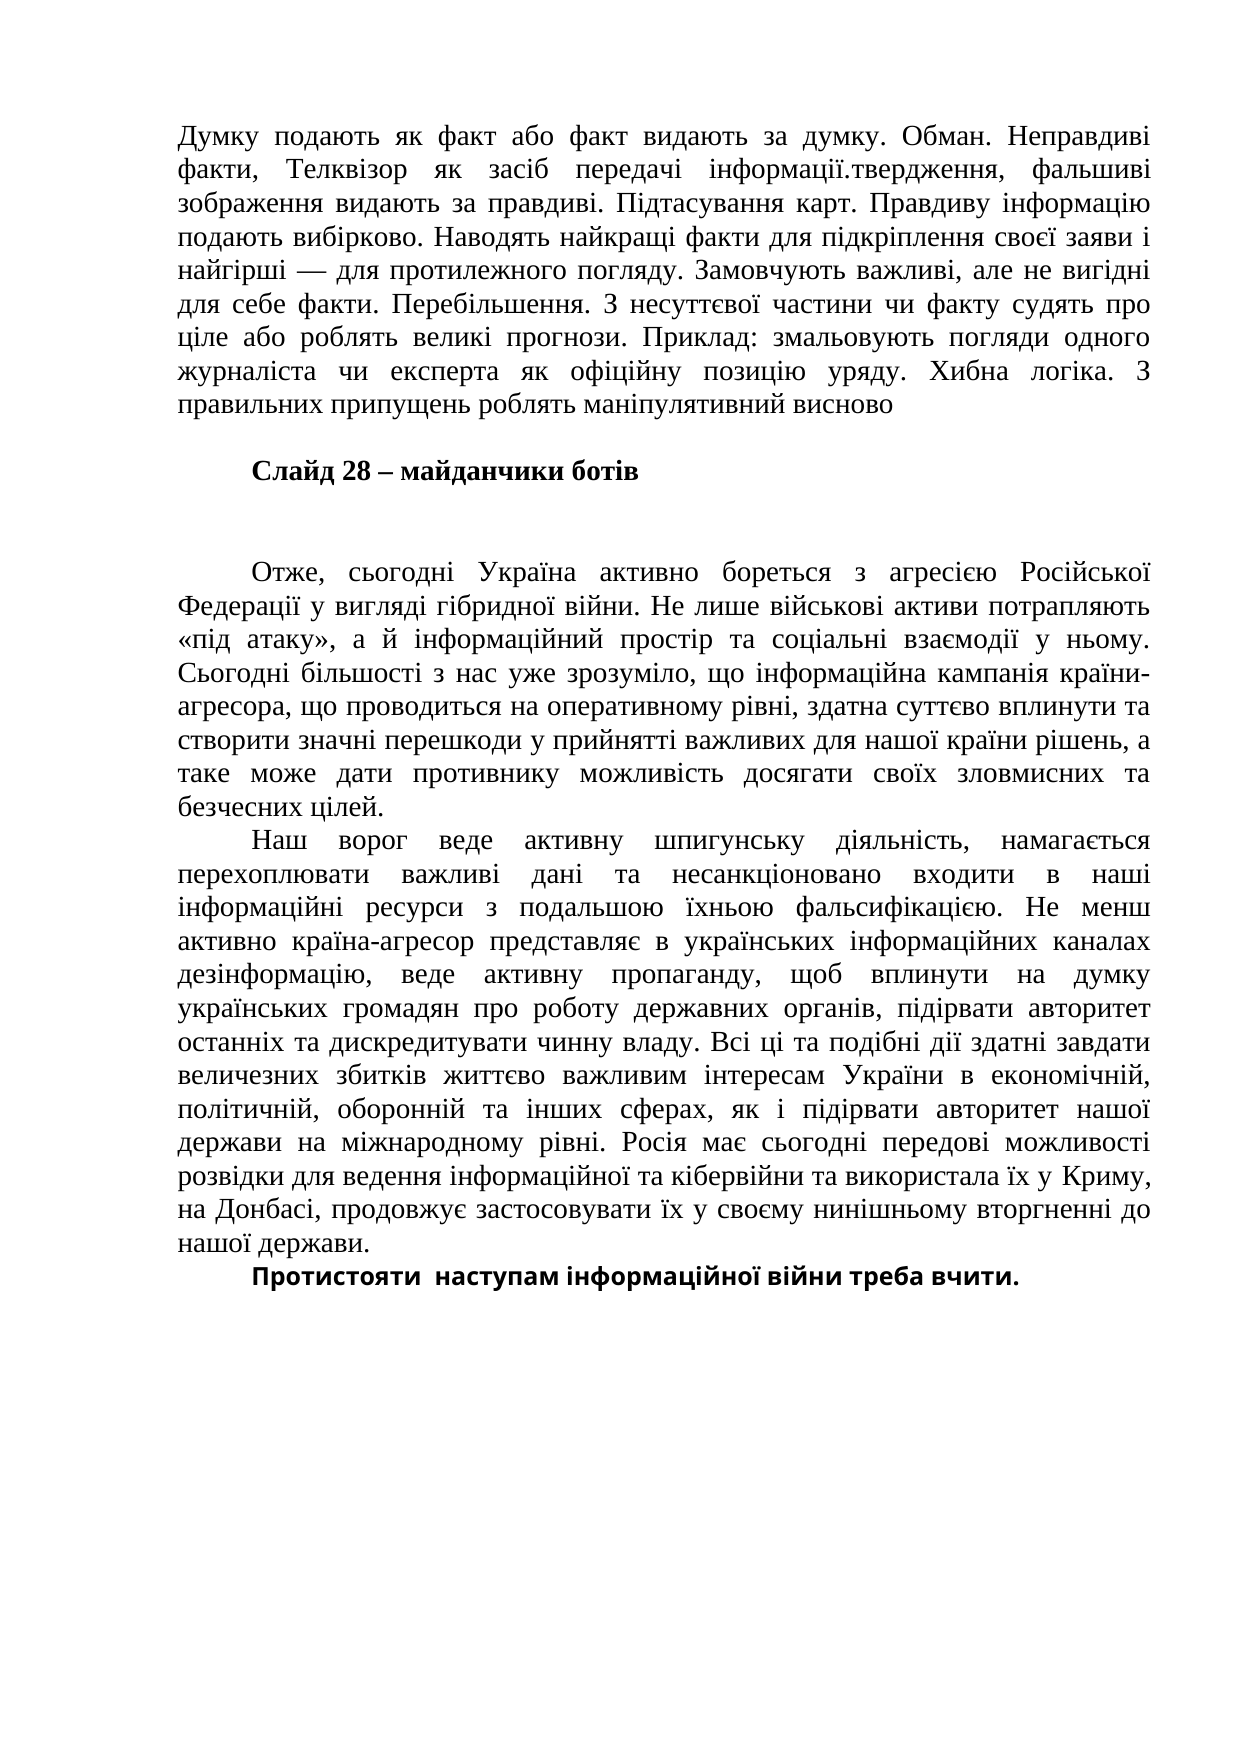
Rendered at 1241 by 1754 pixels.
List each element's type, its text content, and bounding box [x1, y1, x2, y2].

text Слайд 28 – майданчики ботів [177, 453, 1152, 487]
text Отже, сьогодні Україна активно бореться з агресією Російської Федерації у вигляді гібридної війни. Не лише військові активи потрапляють «під атаку», а й інформаційний простір та соціальні взаємодії у ньому. Сьогодні більшості з нас уже зрозуміло, що інформаційна кампанія країни-агресора, що проводиться на оперативному рівні, здатна суттєво вплинути та створити значні перешкоди у прийнятті важливих для нашої країни рішень, а таке може дати противнику можливість досягати своїх зловмисних та безчесних цілей. [177, 554, 1152, 822]
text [177, 118, 1152, 420]
text Протистояти наступам інформаційної війни треба вчити. [177, 1258, 1152, 1293]
text Наш ворог веде активну шпигунську діяльність, намагається перехоплювати важливі дані та несанкціоновано входити в наші інформаційні ресурси з подальшою їхньою фальсифікацією. Не менш активно країна-агресор представляє в українських інформаційних каналах дезінформацію, веде активну пропаганду, щоб вплинути на думку українських громадян про роботу державних органів, підірвати авторитет останніх та дискредитувати чинну владу. Всі ці та подібні дії здатні завдати величезних збитків життєво важливим інтересам України в економічній, політичній, оборонній та інших сферах, як і підірвати авторитет нашої держави на міжнародному рівні. Росія має сьогодні передові можливості розвідки для ведення інформаційної та кібервійни та використала їх у Криму, на Донбасі, продовжує застосовувати їх у своєму нинішньому вторгненні до нашої держави. [177, 822, 1152, 1258]
